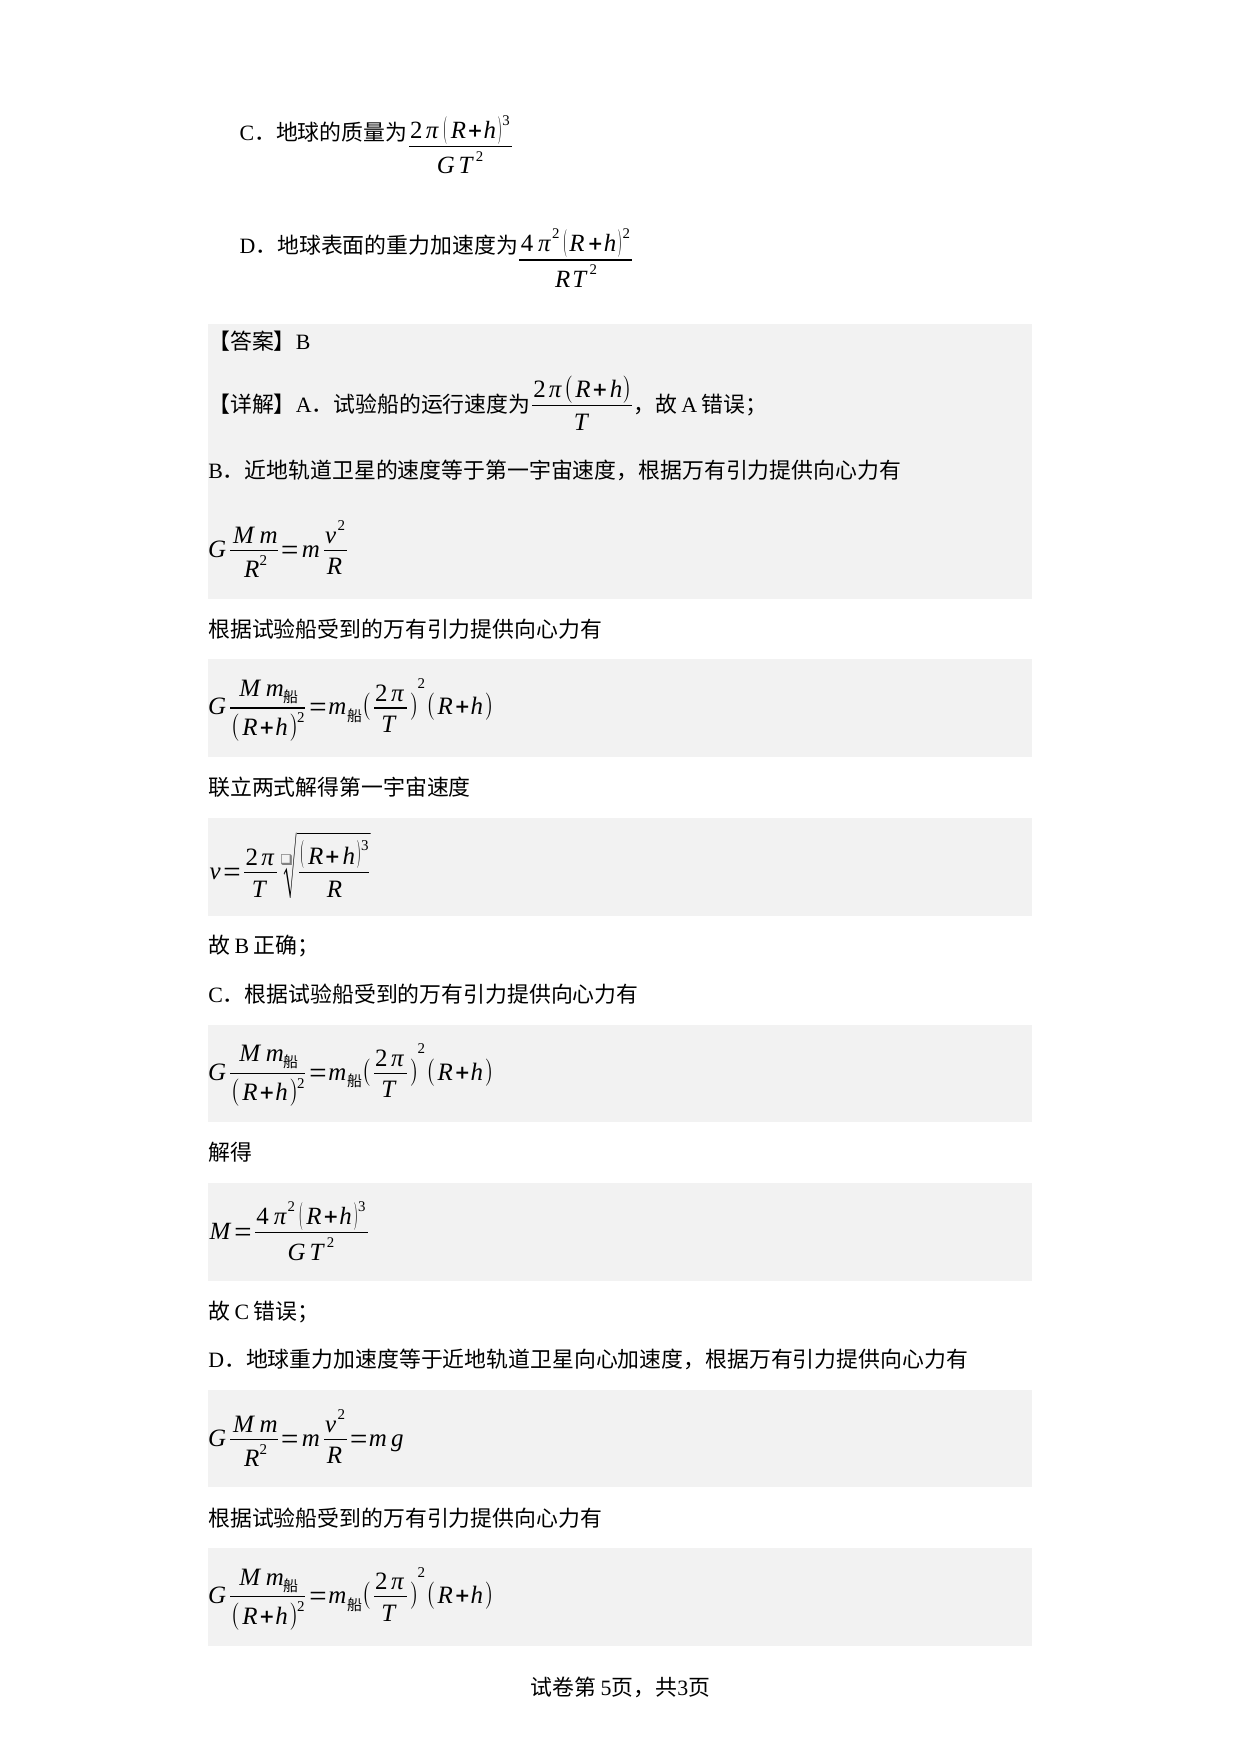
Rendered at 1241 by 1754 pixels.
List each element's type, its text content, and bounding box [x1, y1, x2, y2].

text 故B正确； [208, 928, 1032, 961]
text 联立两式解得第一宇宙速度 [208, 770, 1032, 802]
text D．地球表面的重力加速度为 [239, 210, 1032, 308]
text C．根据试验船受到的万有引力提供向心力有 [208, 976, 1032, 1009]
text D．地球重力加速度等于近地轨道卫星向心加速度，根据万有引力提供向心力有 [208, 1342, 1032, 1374]
text 【详解】A．试验船的运行速度为，故A错误； [208, 372, 1032, 437]
text C．地球的质量为 [239, 97, 1032, 194]
text 根据试验船受到的万有引力提供向心力有 [208, 1500, 1032, 1533]
text 故C错误； [208, 1293, 1032, 1326]
text 根据试验船受到的万有引力提供向心力有 [208, 611, 1032, 644]
text 解得 [208, 1135, 1032, 1167]
text B．近地轨道卫星的速度等于第一宇宙速度，根据万有引力提供向心力有 [208, 453, 1032, 485]
text 【答案】B [208, 324, 1032, 356]
